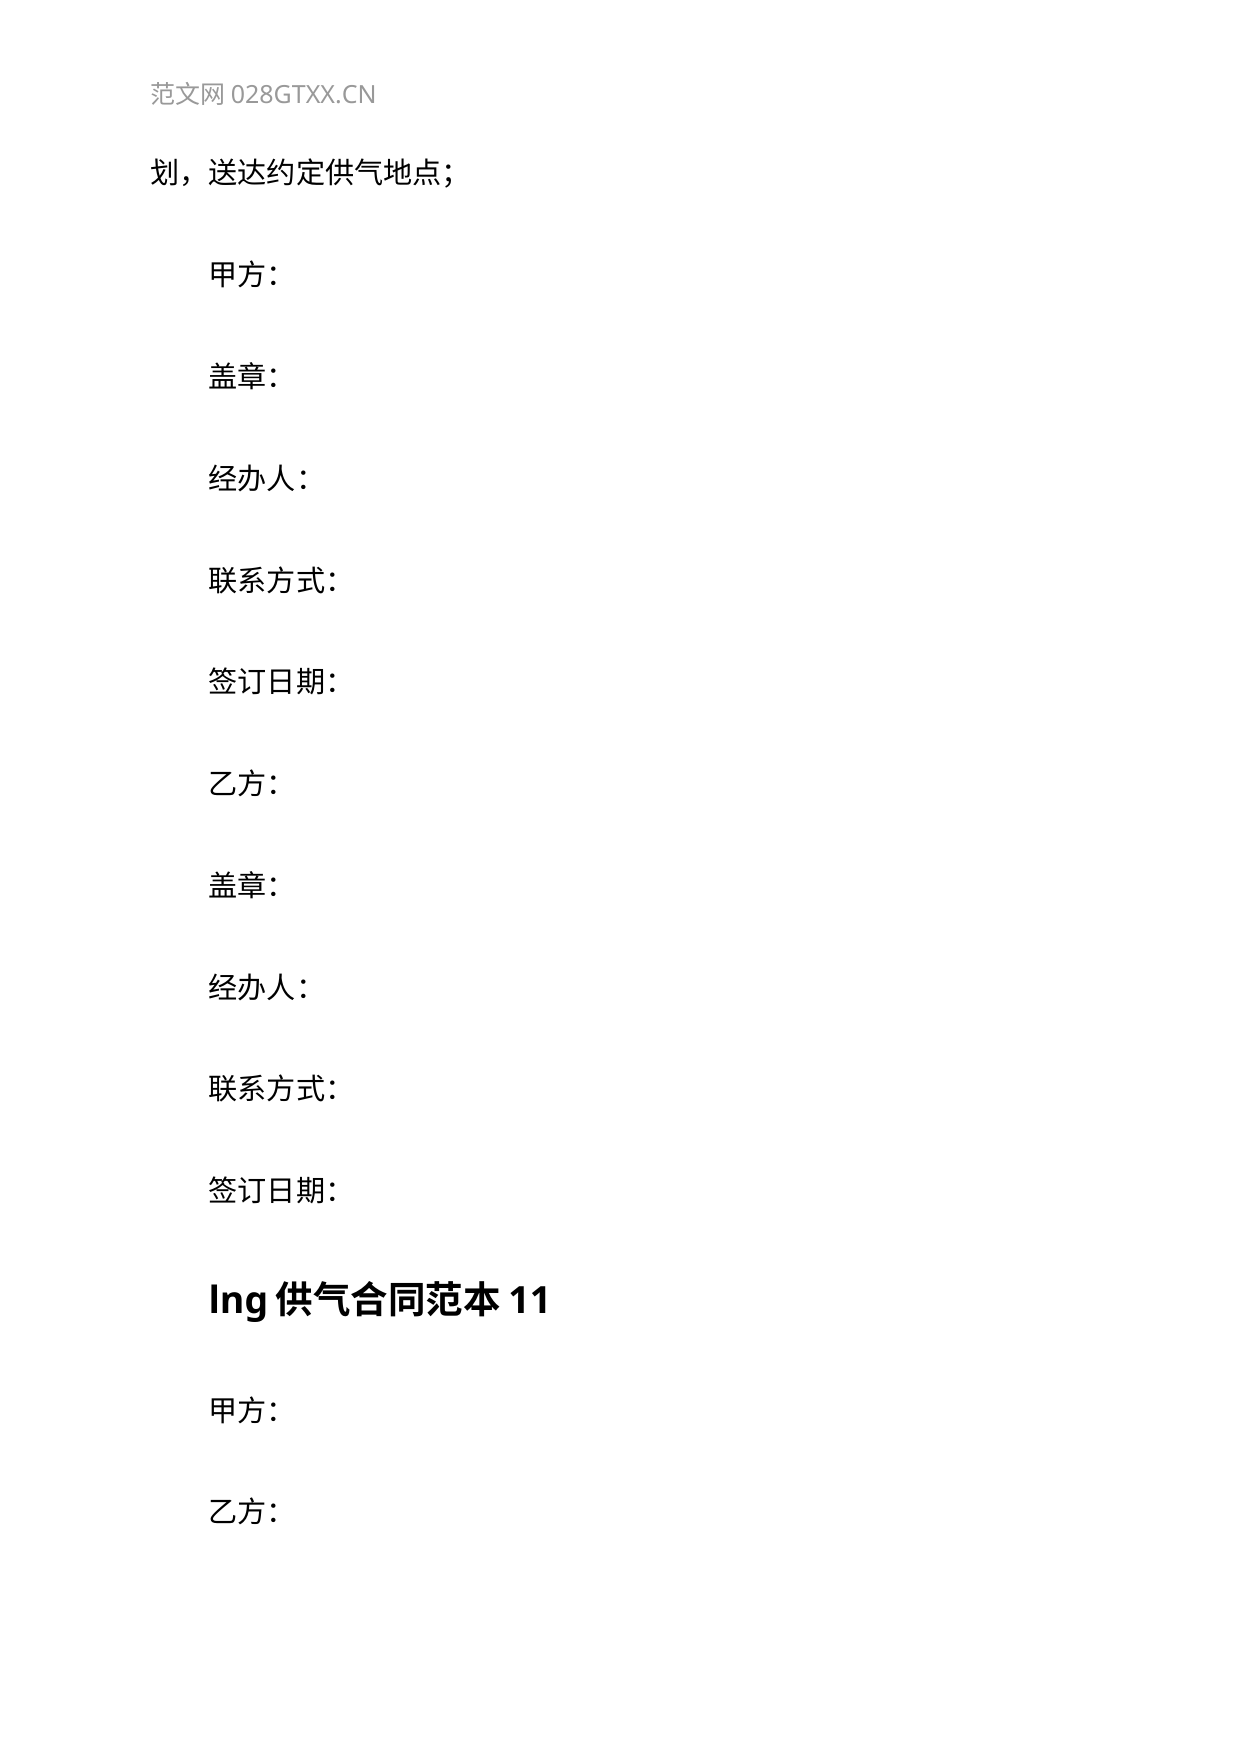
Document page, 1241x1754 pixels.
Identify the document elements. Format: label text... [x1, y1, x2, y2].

text 联系方式： [150, 557, 1090, 599]
text 经办人： [150, 964, 1090, 1006]
text 经办人： [150, 455, 1090, 498]
text 联系方式： [150, 1066, 1090, 1108]
text 乙方： [150, 1489, 1090, 1531]
text 甲方： [150, 1387, 1090, 1429]
text 签订日期： [150, 659, 1090, 701]
text 盖章： [150, 353, 1090, 396]
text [150, 150, 1090, 192]
text 甲方： [150, 252, 1090, 294]
text 签订日期： [150, 1168, 1090, 1210]
text 盖章： [150, 862, 1090, 905]
text 乙方： [150, 761, 1090, 803]
text lng供气合同范本11 [150, 1269, 1090, 1324]
